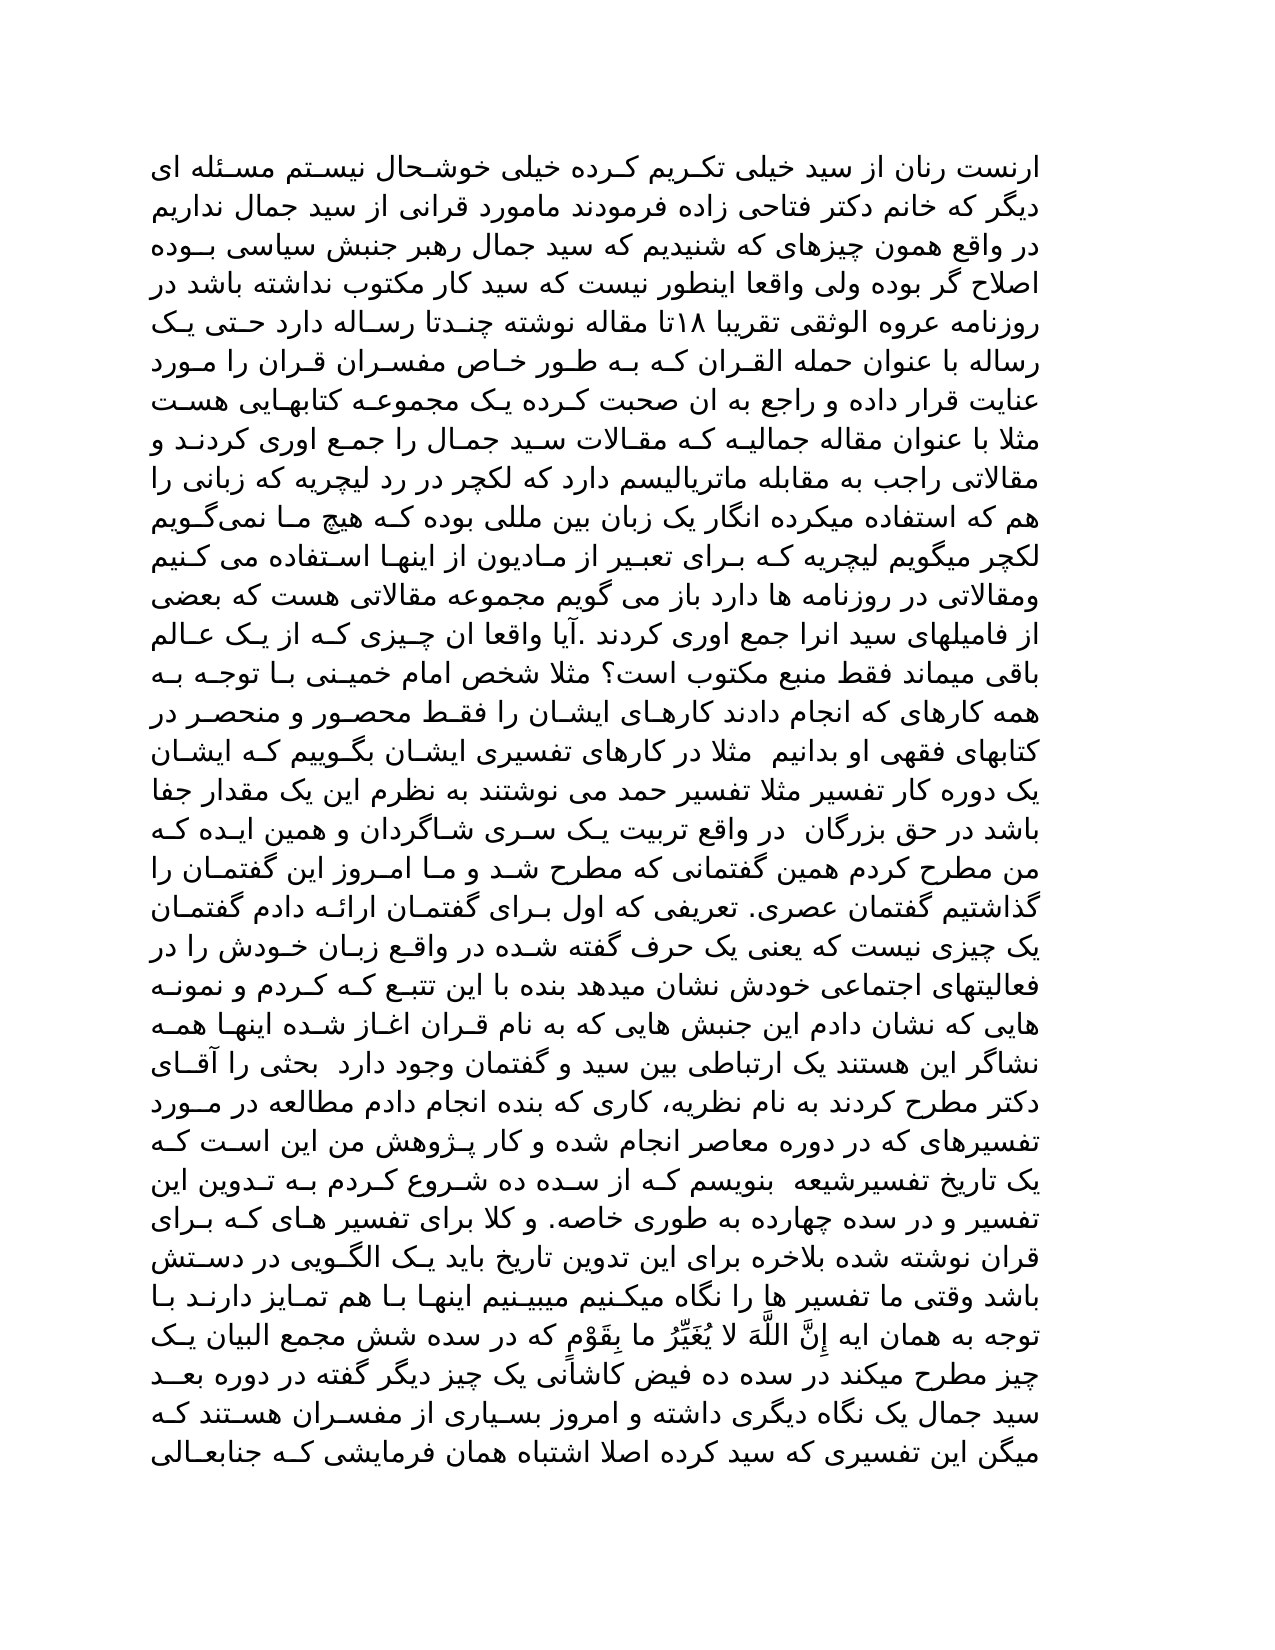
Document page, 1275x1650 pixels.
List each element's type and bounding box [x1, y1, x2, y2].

text [150, 150, 1041, 1469]
